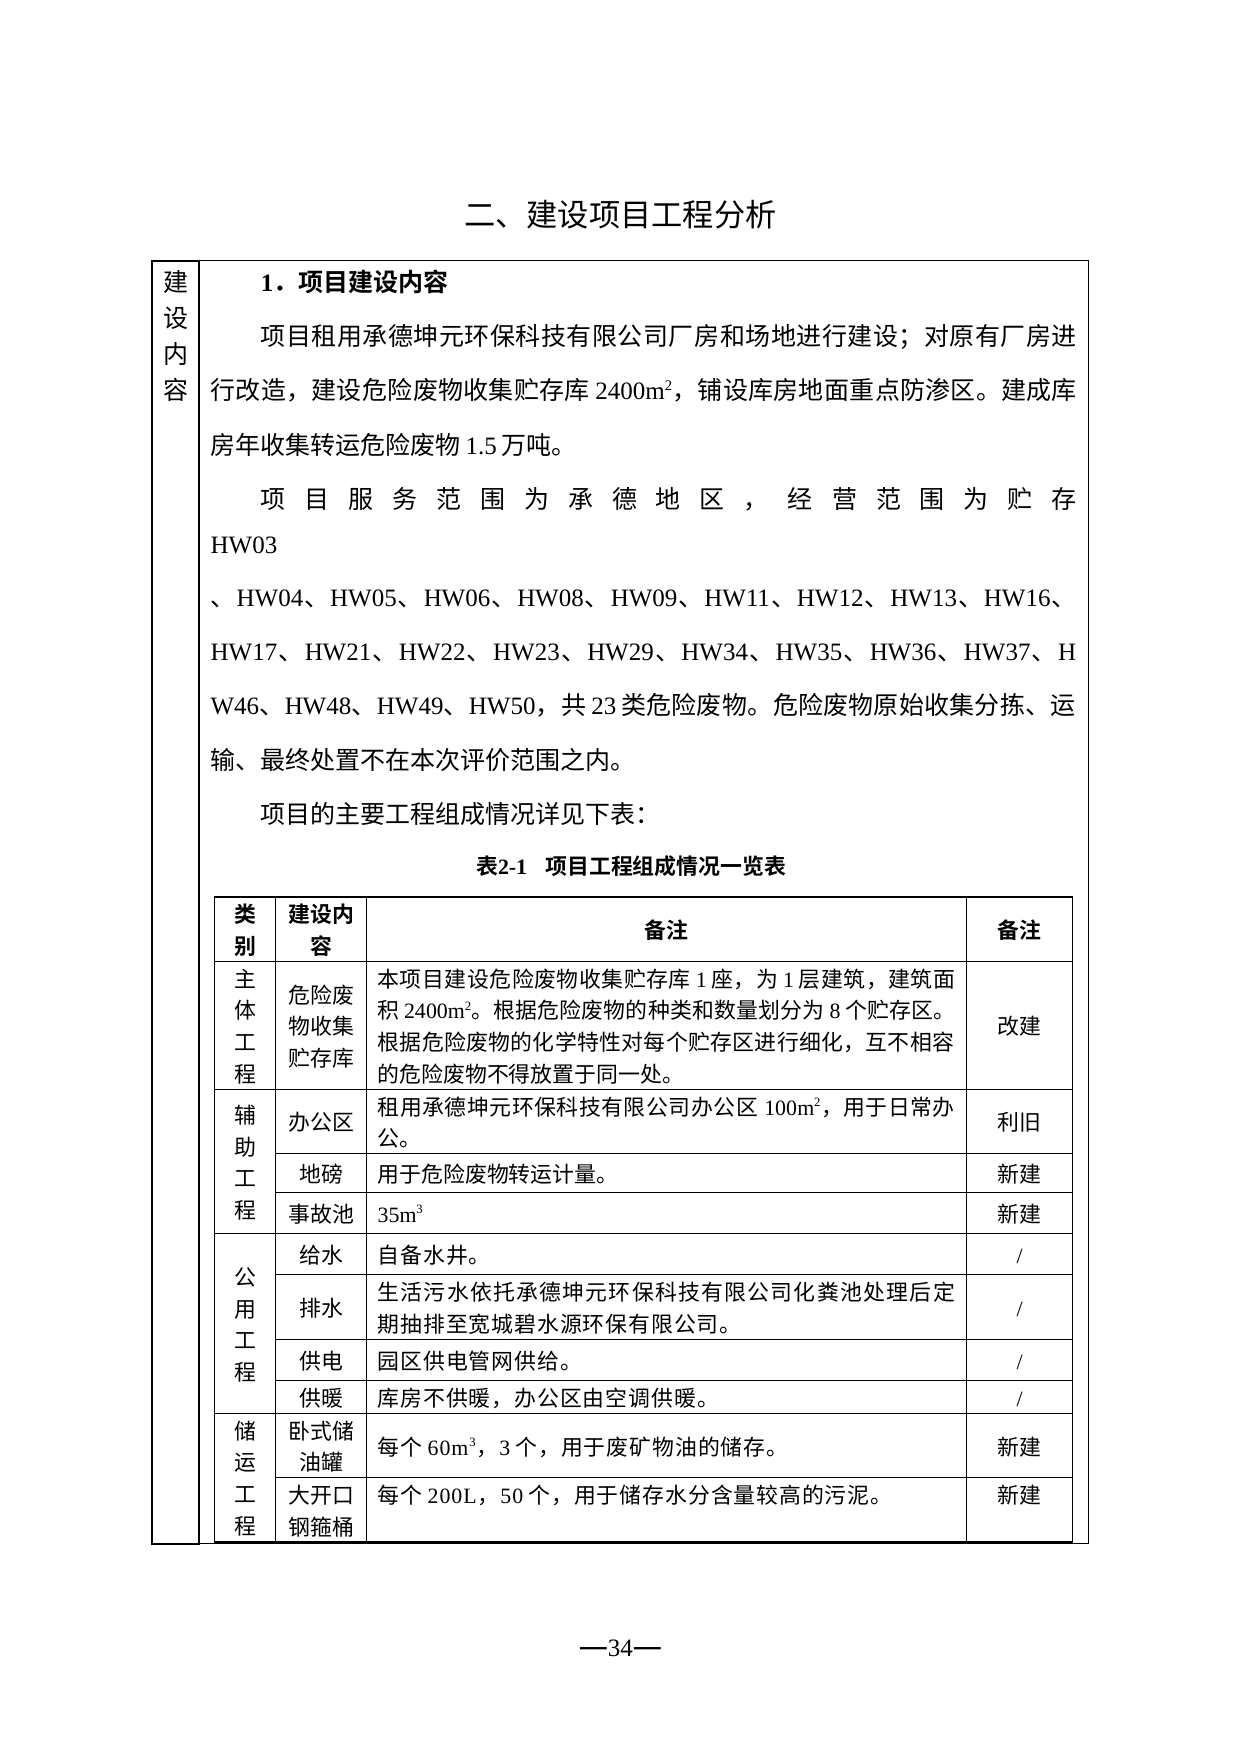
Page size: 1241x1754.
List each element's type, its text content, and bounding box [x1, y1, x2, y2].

text 二、建设项目工程分析 [159, 190, 1081, 235]
table_header 建设内容 [153, 262, 198, 1542]
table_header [200, 261, 1088, 1542]
